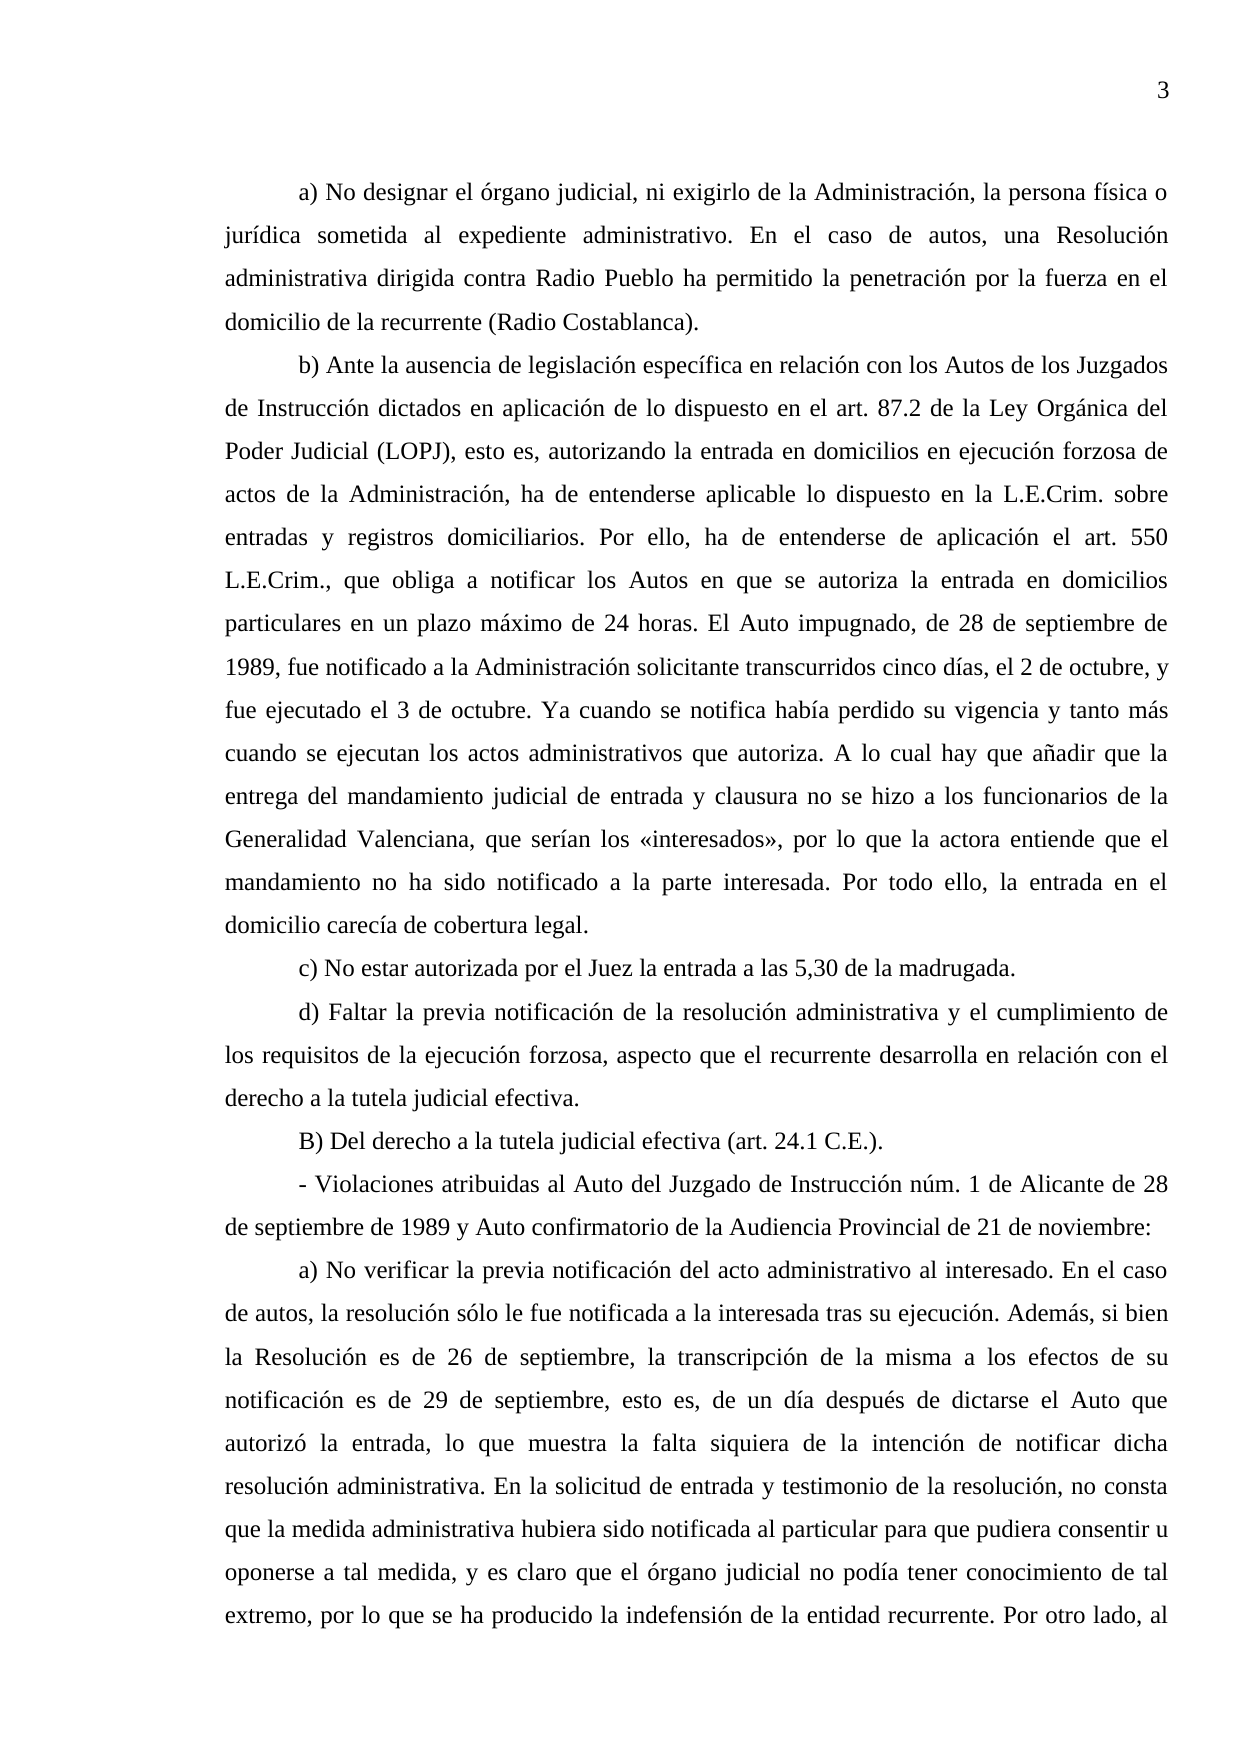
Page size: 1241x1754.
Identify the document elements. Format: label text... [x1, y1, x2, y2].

text b) Ante la ausencia de legislación específica en relación con los Autos de los Juzgados de Instrucción dictados en aplicación de lo dispuesto en el art. 87.2 de la Ley Orgánica del Poder Judicial (LOPJ), esto es, autorizando la entrada en domicilios en ejecución forzosa de actos de la Administración, ha de entenderse aplicable lo dispuesto en la L.E.Crim. sobre entradas y registros domiciliarios. Por ello, ha de entenderse de aplicación el art. 550 L.E.Crim., que obliga a notificar los Autos en que se autoriza la entrada en domicilios particulares en un plazo máximo de 24 horas. El Auto impugnado, de 28 de septiembre de 1989, fue notificado a la Administración solicitante transcurridos cinco días, el 2 de octubre, y fue ejecutado el 3 de octubre. Ya cuando se notifica había perdido su vigencia y tanto más cuando se ejecutan los actos administrativos que autoriza. A lo cual hay que añadir que la entrega del mandamiento judicial de entrada y clausura no se hizo a los funcionarios de la Generalidad Valenciana, que serían los «interesados», por lo que la actora entiende que el mandamiento no ha sido notificado a la parte interesada. Por todo ello, la entrada en el domicilio carecía de cobertura legal. [224, 350, 1169, 939]
text c) No estar autorizada por el Juez la entrada a las 5,30 de la madrugada. [224, 953, 1169, 982]
text - Violaciones atribuidas al Auto del Juzgado de Instrucción núm. 1 de Alicante de 28 de septiembre de 1989 y Auto confirmatorio de la Audiencia Provincial de 21 de noviembre: [224, 1169, 1169, 1241]
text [224, 1255, 1169, 1629]
text a) No designar el órgano judicial, ni exigirlo de la Administración, la persona física o jurídica sometida al expediente administrativo. En el caso de autos, una Resolución administrativa dirigida contra Radio Pueblo ha permitido la penetración por la fuerza en el domicilio de la recurrente (Radio Costablanca). [224, 177, 1169, 335]
text B) Del derecho a la tutela judicial efectiva (art. 24.1 C.E.). [224, 1126, 1169, 1155]
text d) Faltar la previa notificación de la resolución administrativa y el cumplimiento de los requisitos de la ejecución forzosa, aspecto que el recurrente desarrolla en relación con el derecho a la tutela judicial efectiva. [224, 997, 1169, 1112]
